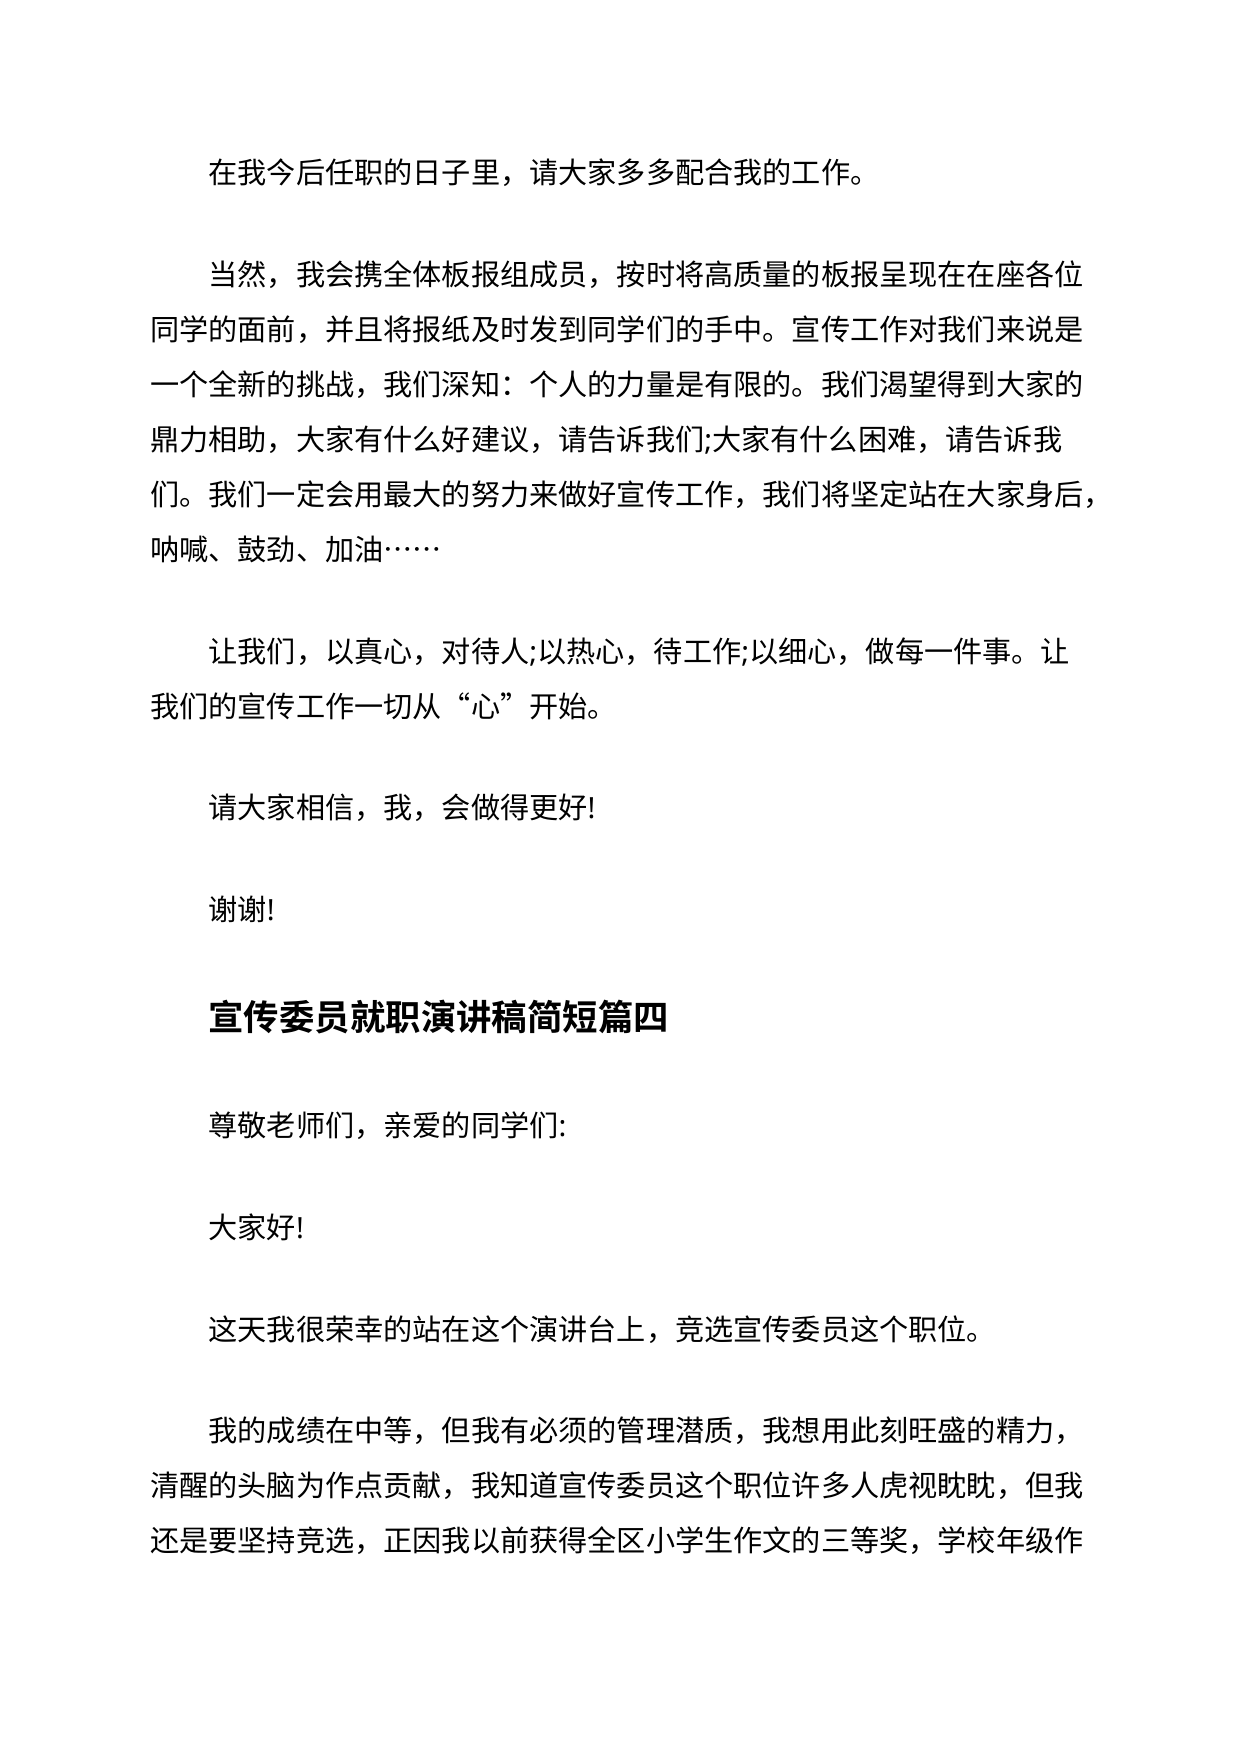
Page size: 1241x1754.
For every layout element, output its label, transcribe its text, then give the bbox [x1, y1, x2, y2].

text 大家好! [150, 1204, 1090, 1247]
text 让我们，以真心，对待人;以热心，待工作;以细心，做每一件事。让我们的宣传工作一切从“心”开始。 [150, 628, 1090, 725]
text 尊敬老师们，亲爱的同学们: [150, 1102, 1090, 1145]
text 在我今后任职的日子里，请大家多多配合我的工作。 [150, 150, 1090, 192]
text 请大家相信，我，会做得更好! [150, 785, 1090, 827]
text 这天我很荣幸的站在这个演讲台上，竞选宣传委员这个职位。 [150, 1306, 1090, 1348]
text 谢谢! [150, 887, 1090, 929]
text 宣传委员就职演讲稿简短篇四 [150, 989, 1090, 1040]
text 当然，我会携全体板报组成员，按时将高质量的板报呈现在在座各位同学的面前，并且将报纸及时发到同学们的手中。宣传工作对我们来说是一个全新的挑战，我们深知：个人的力量是有限的。我们渴望得到大家的鼎力相助，大家有什么好建议，请告诉我们;大家有什么困难，请告诉我们。我们一定会用最大的努力来做好宣传工作，我们将坚定站在大家身后，呐喊、鼓劲、加油…… [150, 252, 1090, 569]
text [150, 1408, 1090, 1560]
